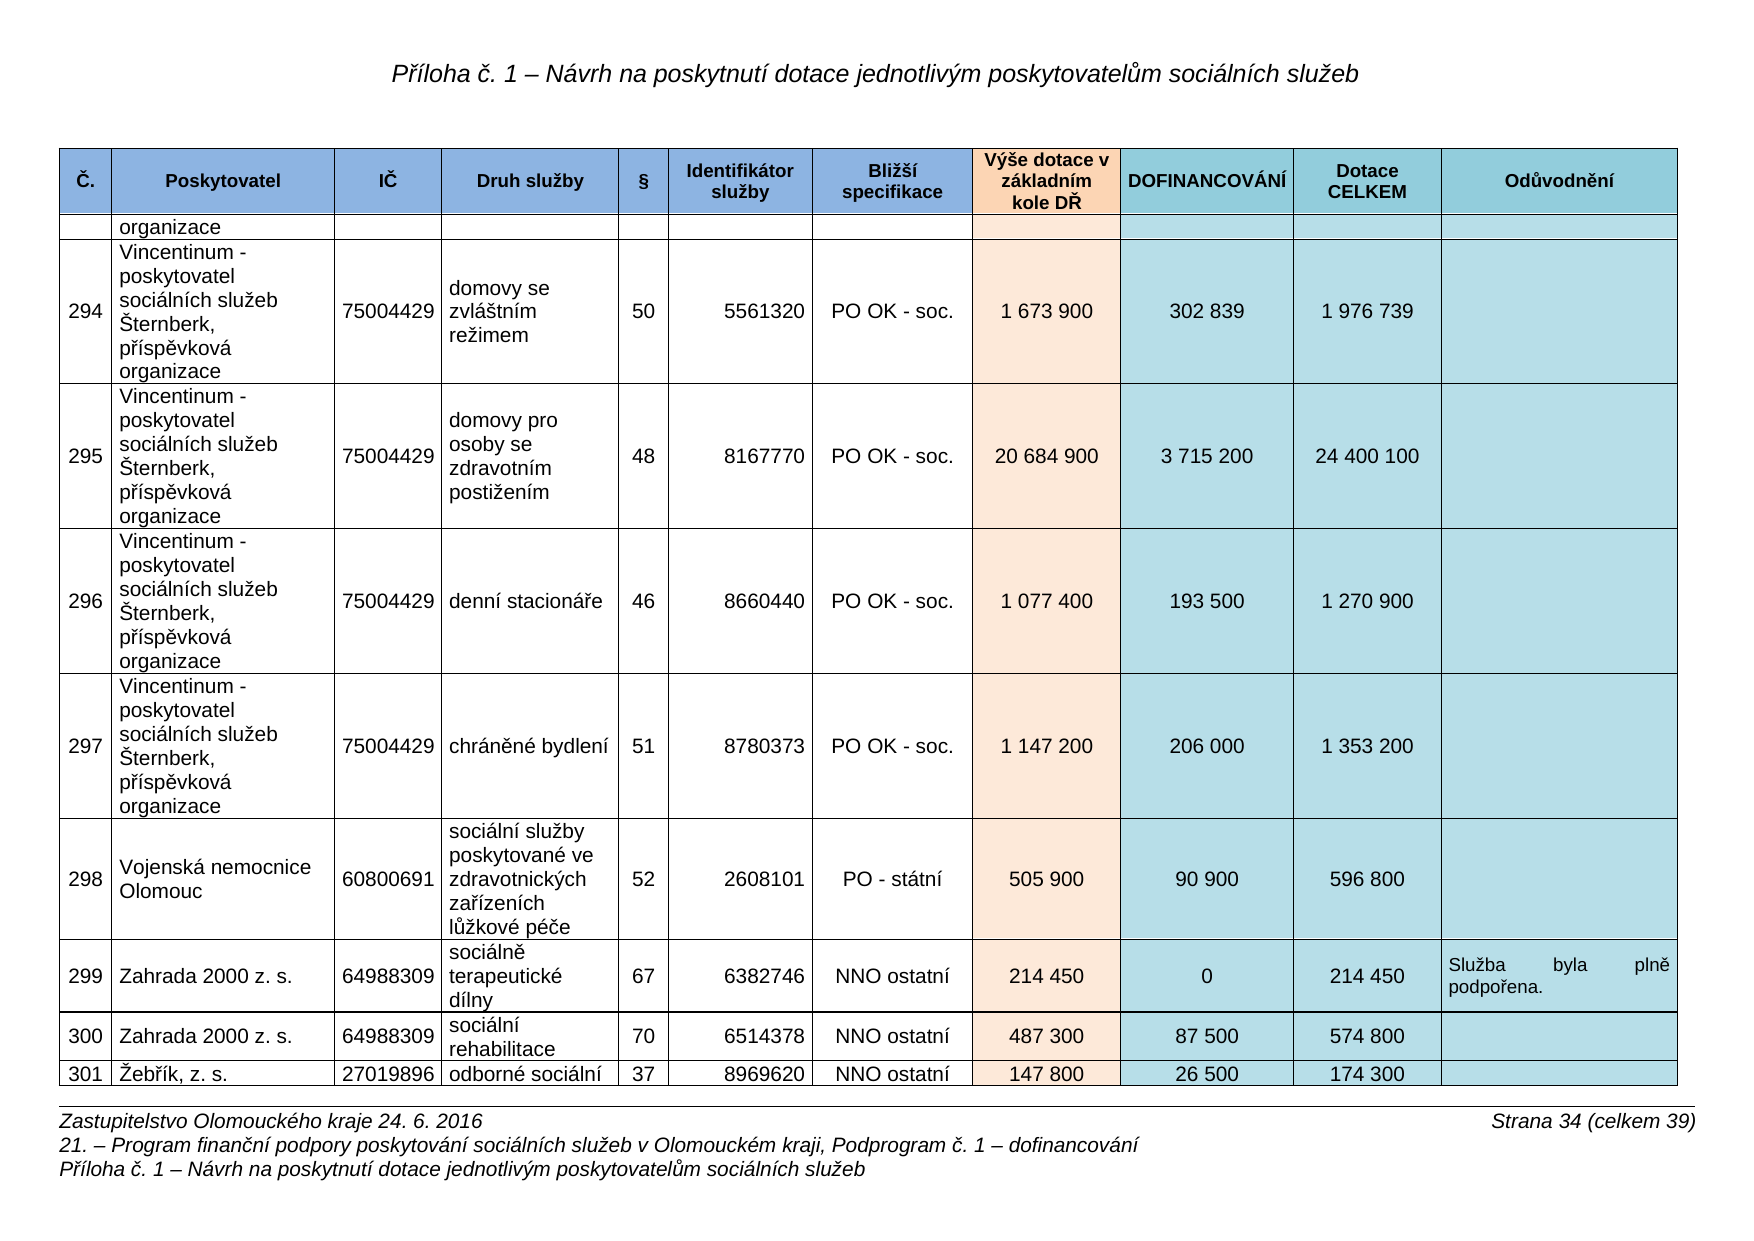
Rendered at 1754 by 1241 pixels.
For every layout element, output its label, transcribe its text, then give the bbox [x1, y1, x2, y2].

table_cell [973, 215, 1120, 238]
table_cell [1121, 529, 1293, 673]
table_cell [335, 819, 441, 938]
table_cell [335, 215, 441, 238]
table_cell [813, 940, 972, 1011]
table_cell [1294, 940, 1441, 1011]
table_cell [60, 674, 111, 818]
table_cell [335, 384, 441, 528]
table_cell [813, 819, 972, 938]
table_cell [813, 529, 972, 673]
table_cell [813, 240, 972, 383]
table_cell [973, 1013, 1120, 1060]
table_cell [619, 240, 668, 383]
table_header Výše dotace v základním kole DŘ [973, 149, 1120, 213]
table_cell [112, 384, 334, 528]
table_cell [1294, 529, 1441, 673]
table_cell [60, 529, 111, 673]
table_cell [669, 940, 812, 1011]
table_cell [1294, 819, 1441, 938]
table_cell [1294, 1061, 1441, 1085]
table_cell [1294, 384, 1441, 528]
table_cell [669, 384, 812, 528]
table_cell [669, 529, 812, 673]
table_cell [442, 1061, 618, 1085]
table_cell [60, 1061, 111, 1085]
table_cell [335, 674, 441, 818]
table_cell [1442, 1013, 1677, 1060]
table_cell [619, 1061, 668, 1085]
table_header Dotace CELKEM [1294, 149, 1441, 213]
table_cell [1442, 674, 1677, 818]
table_header Poskytovatel [112, 149, 334, 213]
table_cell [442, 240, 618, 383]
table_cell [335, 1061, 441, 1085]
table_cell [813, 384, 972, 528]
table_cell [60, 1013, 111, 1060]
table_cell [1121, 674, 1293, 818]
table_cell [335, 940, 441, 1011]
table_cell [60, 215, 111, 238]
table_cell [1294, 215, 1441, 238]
table_header Č. [60, 149, 111, 213]
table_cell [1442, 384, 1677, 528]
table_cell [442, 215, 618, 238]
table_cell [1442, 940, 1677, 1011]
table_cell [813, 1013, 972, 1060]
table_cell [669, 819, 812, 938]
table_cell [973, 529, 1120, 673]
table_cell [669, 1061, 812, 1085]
table_header Bližší specifikace [813, 149, 972, 213]
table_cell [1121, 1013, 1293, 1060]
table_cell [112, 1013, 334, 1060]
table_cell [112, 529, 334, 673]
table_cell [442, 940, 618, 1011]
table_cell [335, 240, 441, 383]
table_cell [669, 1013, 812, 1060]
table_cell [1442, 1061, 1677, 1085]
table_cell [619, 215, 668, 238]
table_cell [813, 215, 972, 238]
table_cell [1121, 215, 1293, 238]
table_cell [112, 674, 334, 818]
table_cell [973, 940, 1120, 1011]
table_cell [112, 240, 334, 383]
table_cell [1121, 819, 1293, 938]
table_header § [619, 149, 668, 213]
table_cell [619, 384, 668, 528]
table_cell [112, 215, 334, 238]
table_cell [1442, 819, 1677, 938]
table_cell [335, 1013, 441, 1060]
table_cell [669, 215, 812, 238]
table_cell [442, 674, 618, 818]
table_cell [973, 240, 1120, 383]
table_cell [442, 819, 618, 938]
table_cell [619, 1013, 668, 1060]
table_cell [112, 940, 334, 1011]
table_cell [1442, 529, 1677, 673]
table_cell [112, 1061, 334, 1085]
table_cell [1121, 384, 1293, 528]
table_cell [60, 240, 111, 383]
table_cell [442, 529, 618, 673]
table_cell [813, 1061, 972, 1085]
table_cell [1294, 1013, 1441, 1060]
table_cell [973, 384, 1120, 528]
table_header DOFINANCOVÁNÍ [1121, 149, 1293, 213]
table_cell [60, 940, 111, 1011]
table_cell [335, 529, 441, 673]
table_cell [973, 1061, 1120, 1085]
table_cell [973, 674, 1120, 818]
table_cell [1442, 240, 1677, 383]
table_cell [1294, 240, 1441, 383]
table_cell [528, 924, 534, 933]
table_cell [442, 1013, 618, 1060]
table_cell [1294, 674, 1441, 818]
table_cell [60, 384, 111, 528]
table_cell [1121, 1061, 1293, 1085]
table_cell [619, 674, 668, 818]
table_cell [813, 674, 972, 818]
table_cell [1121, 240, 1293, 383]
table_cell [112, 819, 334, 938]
table_header Odůvodnění [1442, 149, 1677, 213]
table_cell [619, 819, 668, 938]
table_header Druh služby [442, 149, 618, 213]
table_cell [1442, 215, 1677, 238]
table_header IČ [335, 149, 441, 213]
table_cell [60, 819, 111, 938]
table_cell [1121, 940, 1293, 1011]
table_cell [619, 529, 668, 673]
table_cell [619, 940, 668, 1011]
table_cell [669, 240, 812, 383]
table_header Identifikátor služby [669, 149, 812, 213]
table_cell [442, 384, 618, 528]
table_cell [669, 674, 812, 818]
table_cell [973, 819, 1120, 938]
